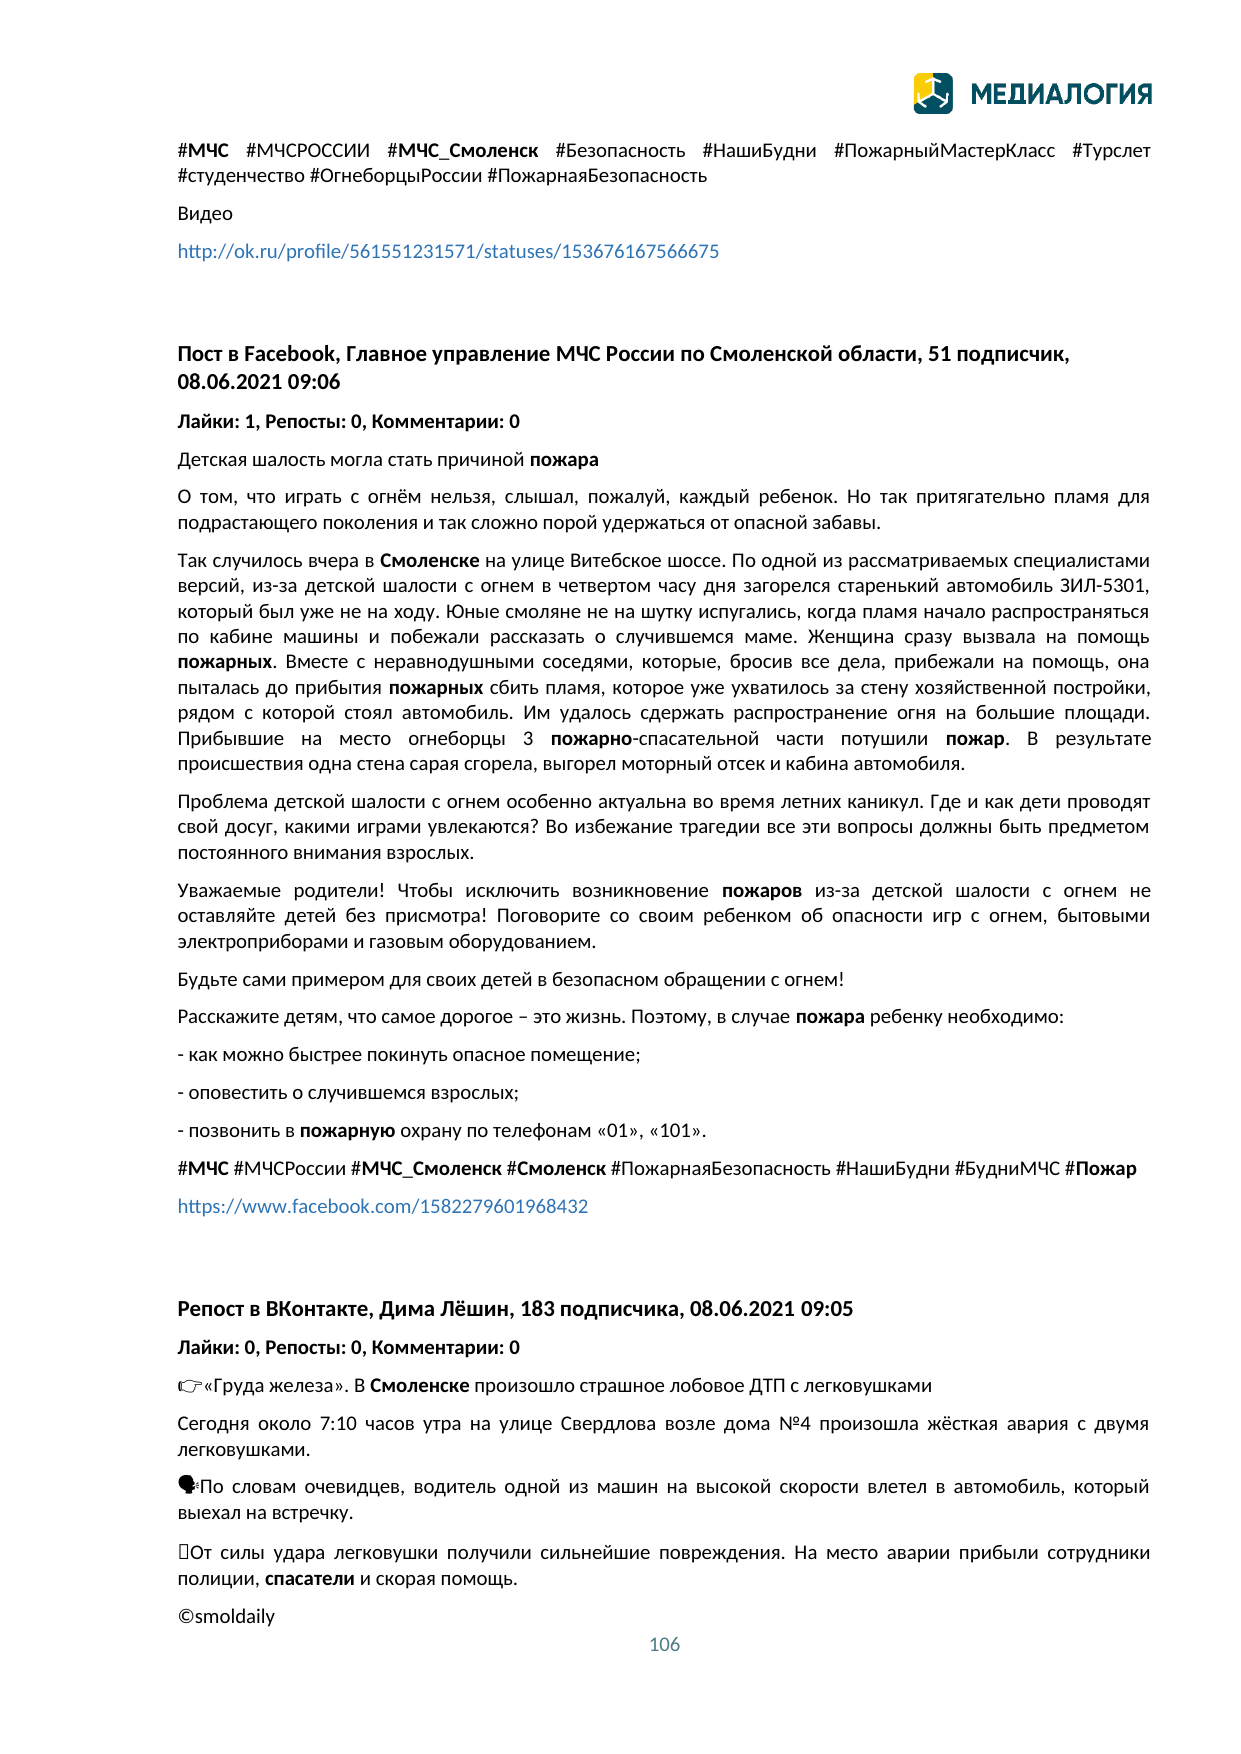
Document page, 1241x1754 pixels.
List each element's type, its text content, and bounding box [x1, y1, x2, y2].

text ✅От силы удара легковушки получили сильнейшие повреждения. На место аварии прибыли сотрудники полиции, спасатели и скорая помощь. [177, 1537, 1152, 1591]
text Уважаемые родители! Чтобы исключить возникновение пожаров из-за детской шалости с огнем не оставляйте детей без присмотра! Поговорите со своим ребенком об опасности игр с огнем, бытовыми электроприборами и газовым оборудованием. [177, 877, 1152, 953]
text О том, что играть с огнём нельзя, слышал, пожалуй, каждый ребенок. Но так притягательно пламя для подрастающего поколения и так сложно порой удержаться от опасной забавы. [177, 484, 1152, 534]
text Видео [177, 201, 1152, 226]
text #МЧС #МЧСРОССИИ #МЧС_Смоленск #Безопасность #НашиБудни #ПожарныйМастерКласс #Турслет #студенчество #ОгнеборцыРоссии #ПожарнаяБезопасность [177, 137, 1152, 188]
text https://www.facebook.com/1582279601968432 [177, 1193, 1152, 1219]
text Репост в ВКонтакте, Дима Лёшин, 183 подписчика, 08.06.2021 09:05 [177, 1294, 1152, 1322]
text ©smoldaily [177, 1603, 1152, 1629]
text Проблема детской шалости с огнем особенно актуальна во время летних каникул. Где и как дети проводят свой досуг, какими играми увлекаются? Во избежание трагедии все эти вопросы должны быть предметом постоянного внимания взрослых. [177, 788, 1152, 864]
text - позвонить в пожарную охрану по телефонам «01», «101». [177, 1117, 1152, 1143]
text - как можно быстрее покинуть опасное помещение; [177, 1042, 1152, 1067]
text http://ok.ru/profile/561551231571/statuses/153676167566675 [177, 238, 1152, 264]
text Лайки: 0, Репосты: 0, Комментарии: 0 [177, 1334, 1152, 1360]
text 👉🏻«Груда железа». В Смоленске произошло страшное лобовое ДТП с легковушками [177, 1372, 1152, 1398]
text Будьте сами примером для своих детей в безопасном обращении с огнем! [177, 966, 1152, 991]
text Пост в Facebook, Главное управление МЧС России по Смоленской области, 51 подписчик, 08.06.2021 09:06 [177, 339, 1152, 395]
text 🗣По словам очевидцев, водитель одной из машин на высокой скорости влетел в автомобиль, который выехал на встречку. [177, 1474, 1152, 1524]
text Расскажите детям, что самое дорогое – это жизнь. Поэтому, в случае пожара ребенку необходимо: [177, 1004, 1152, 1029]
text Лайки: 1, Репосты: 0, Комментарии: 0 [177, 408, 1152, 433]
text Детская шалость могла стать причиной пожара [177, 446, 1152, 471]
text - оповестить о случившемся взрослых; [177, 1079, 1152, 1105]
picture [913, 73, 1152, 114]
text Так случилось вчера в Смоленске на улице Витебское шоссе. По одной из рассматриваемых специалистами версий, из-за детской шалости с огнем в четвертом часу дня загорелся старенький автомобиль ЗИЛ-5301, который был уже не на ходу. Юные смоляне не на шутку испугались, когда пламя начало распространяться по кабине машины и побежали рассказать о случившемся маме. Женщина сразу вызвала на помощь пожарных. Вместе с неравнодушными соседями, которые, бросив все дела, прибежали на помощь, она пыталась до прибытия пожарных сбить пламя, которое уже ухватилось за стену хозяйственной постройки, рядом с которой стоял автомобиль. Им удалось сдержать распространение огня на большие площади. Прибывшие на место огнеборцы 3 пожарно-спасательной части потушили пожар. В результате происшествия одна стена сарая сгорела, выгорел моторный отсек и кабина автомобиля. [177, 547, 1152, 776]
text #МЧС #МЧСРоссии #МЧС_Смоленск #Смоленск #ПожарнаяБезопасность #НашиБудни #БудниМЧС #Пожар [177, 1155, 1152, 1181]
text Сегодня около 7:10 часов утра на улице Свердлова возле дома №4 произошла жёсткая авария с двумя легковушками. [177, 1410, 1152, 1461]
